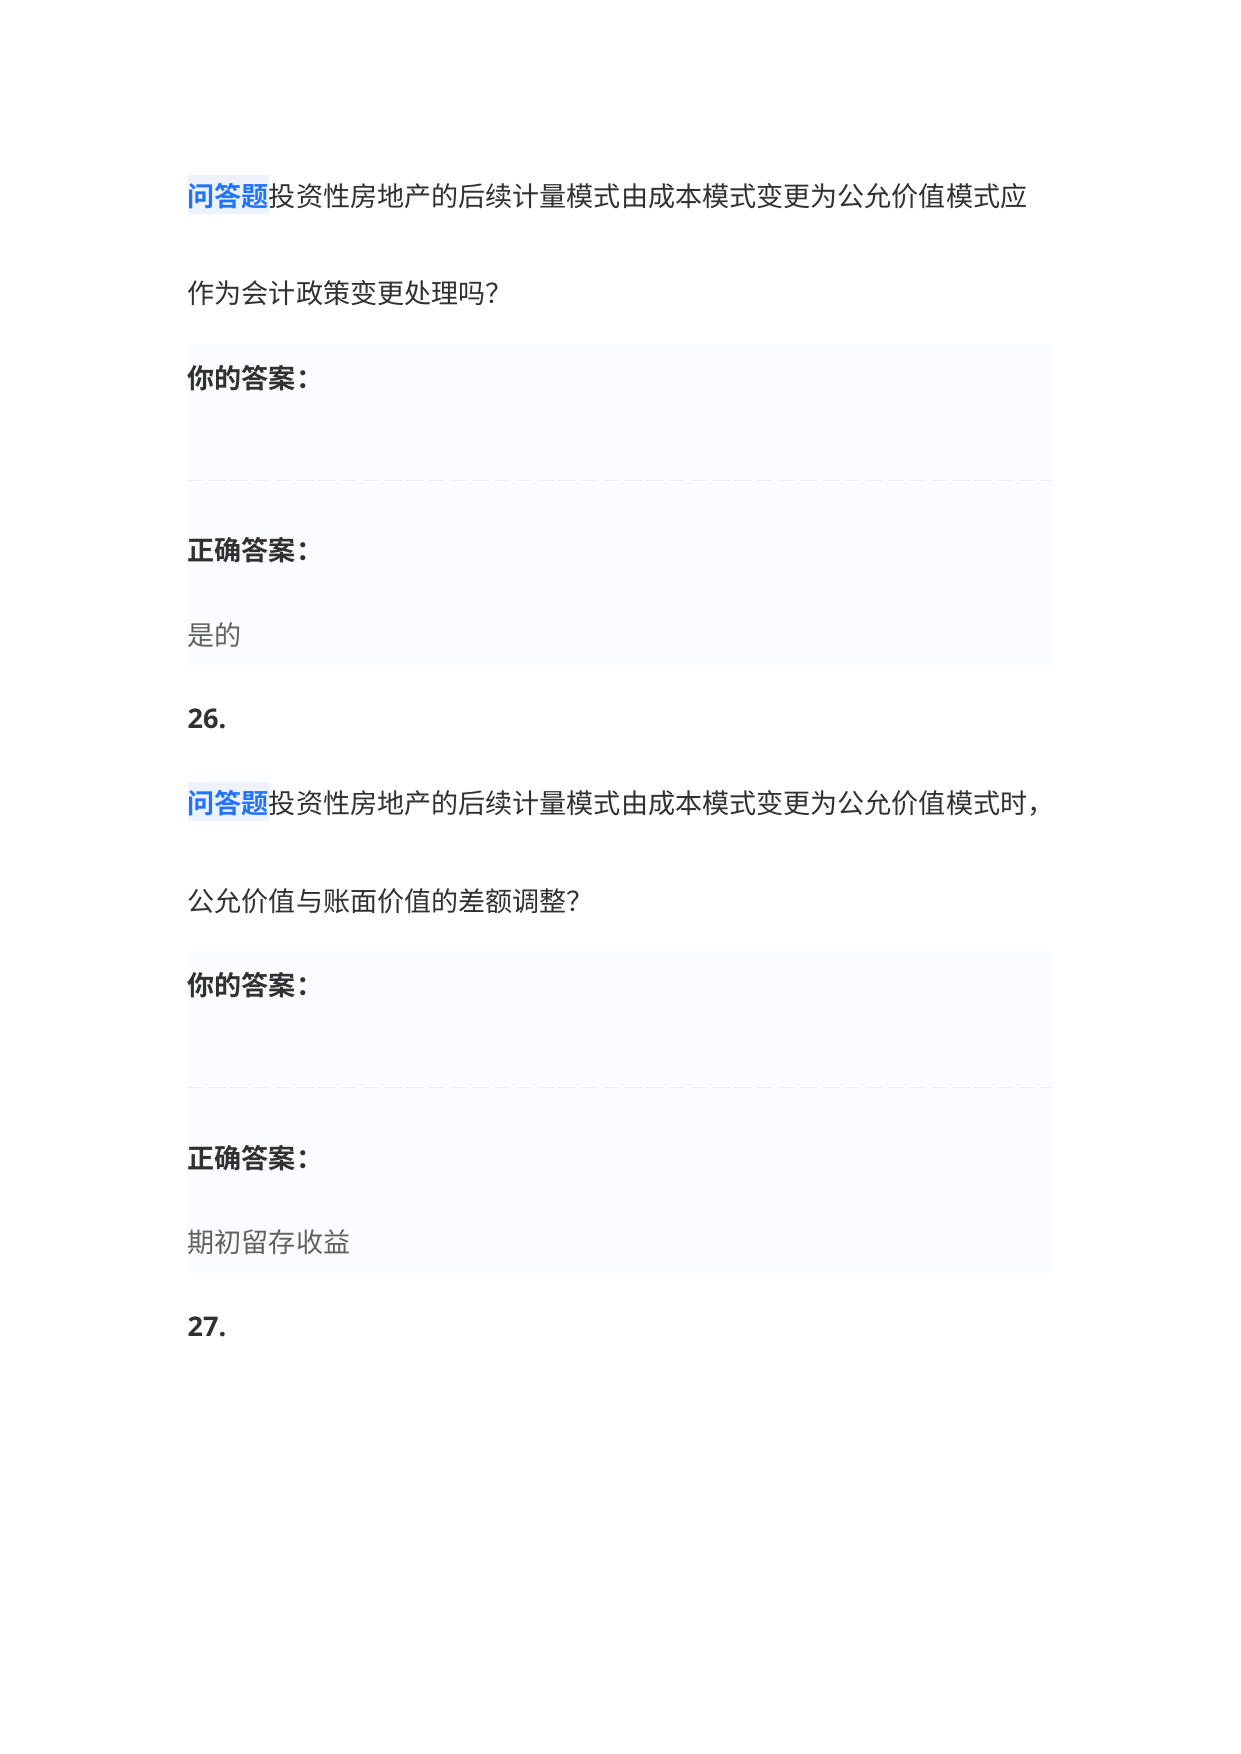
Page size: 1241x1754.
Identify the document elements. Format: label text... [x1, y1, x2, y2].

text 26. [187, 686, 1053, 751]
text 正确答案： [187, 479, 1053, 582]
text 期初留存收益 [187, 1208, 1053, 1273]
text 问答题投资性房地产的后续计量模式由成本模式变更为公允价值模式应作为会计政策变更处理吗？ [187, 162, 1053, 324]
text 问答题投资性房地产的后续计量模式由成本模式变更为公允价值模式时，公允价值与账面价值的差额调整？ [187, 769, 1053, 932]
text 是的 [187, 601, 1053, 666]
text 27. [187, 1293, 1053, 1358]
text 你的答案： [187, 951, 1053, 1016]
text 你的答案： [187, 344, 1053, 409]
text 正确答案： [187, 1087, 1053, 1189]
